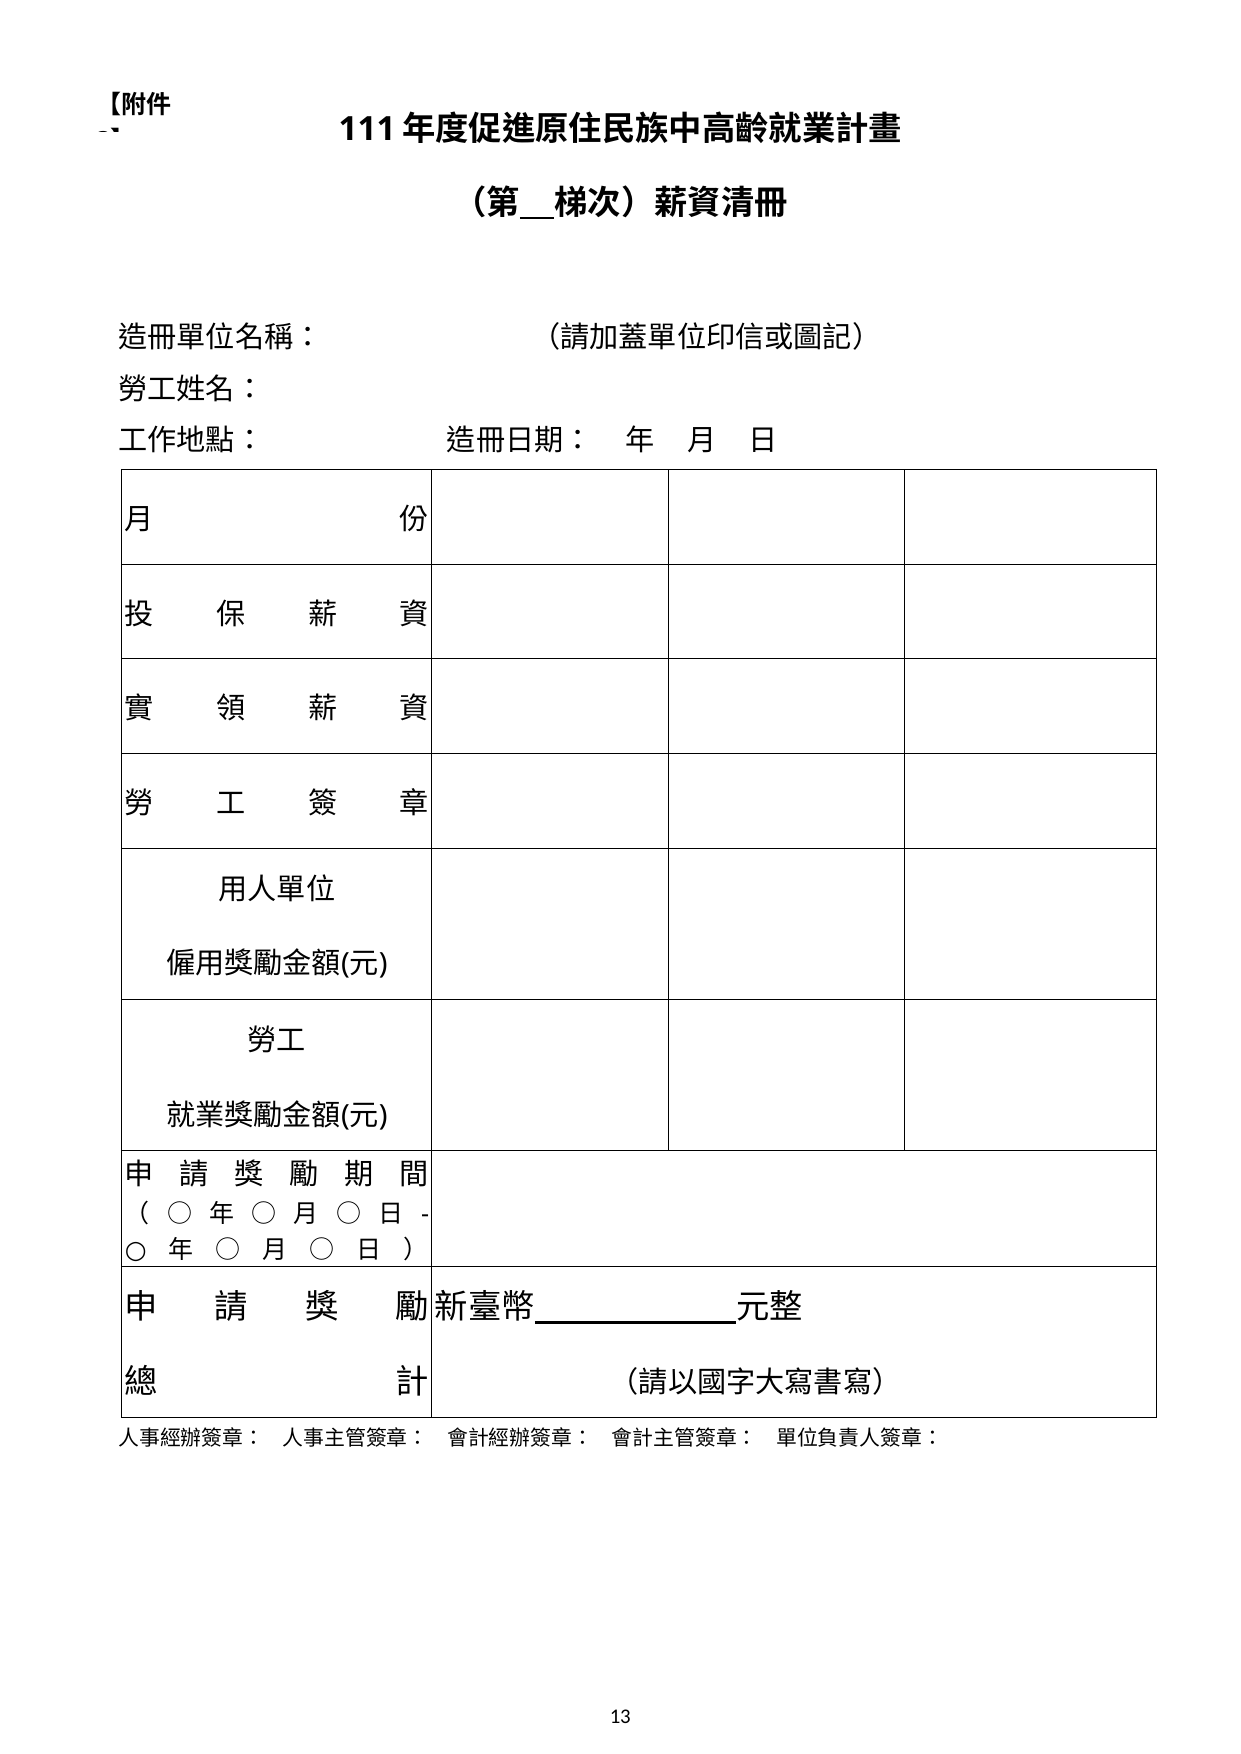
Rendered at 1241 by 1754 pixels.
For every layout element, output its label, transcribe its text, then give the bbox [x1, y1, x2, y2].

table_cell 用人單位 僱用獎勵金額(元) [122, 849, 431, 999]
table_cell 勞工簽章 [122, 754, 431, 848]
text 勞工姓名： [118, 365, 1122, 408]
table_cell [669, 659, 904, 753]
table_cell 申請獎勵期間 （○年○月○日- ○年○月○日） [122, 1151, 431, 1266]
table_header 月 份 [122, 470, 431, 563]
table_cell 申請獎勵 總 計 [122, 1267, 431, 1417]
text 工作地點： 造冊日期： 年 月 日 [118, 417, 1122, 459]
table_header [905, 470, 1156, 563]
table_header [669, 470, 904, 563]
text 111年度促進原住民族中高齡就業計畫 [118, 89, 1122, 164]
text 造冊單位名稱： （請加蓋單位印信或圖記） [118, 314, 1122, 356]
table_cell [905, 754, 1156, 848]
table_cell 投保薪資 [122, 565, 431, 658]
table_cell [669, 849, 904, 999]
table_cell [669, 1000, 904, 1150]
table_cell [905, 659, 1156, 753]
table_cell [669, 565, 904, 658]
table_cell [432, 659, 668, 753]
table_cell 勞工 就業獎勵金額(元) [122, 1000, 431, 1150]
table_cell [432, 849, 668, 999]
table_cell [905, 849, 1156, 999]
table_cell 新臺幣 元整 （請以國字大寫書寫） [432, 1267, 1156, 1417]
table_cell [905, 565, 1156, 658]
text 人事經辦簽章： 人事主管簽章： 會計經辦簽章： 會計主管簽章： 單位負責人簽章： [118, 1418, 1122, 1455]
text （第 梯次）薪資清冊 [118, 164, 1122, 239]
table_cell [432, 565, 668, 658]
table_cell [905, 1000, 1156, 1150]
table_cell 實領薪資 [122, 659, 431, 753]
table_cell [432, 1000, 668, 1150]
table_header [432, 470, 668, 563]
table_cell [432, 1151, 1156, 1266]
table_cell [669, 754, 904, 848]
table_cell [432, 754, 668, 848]
